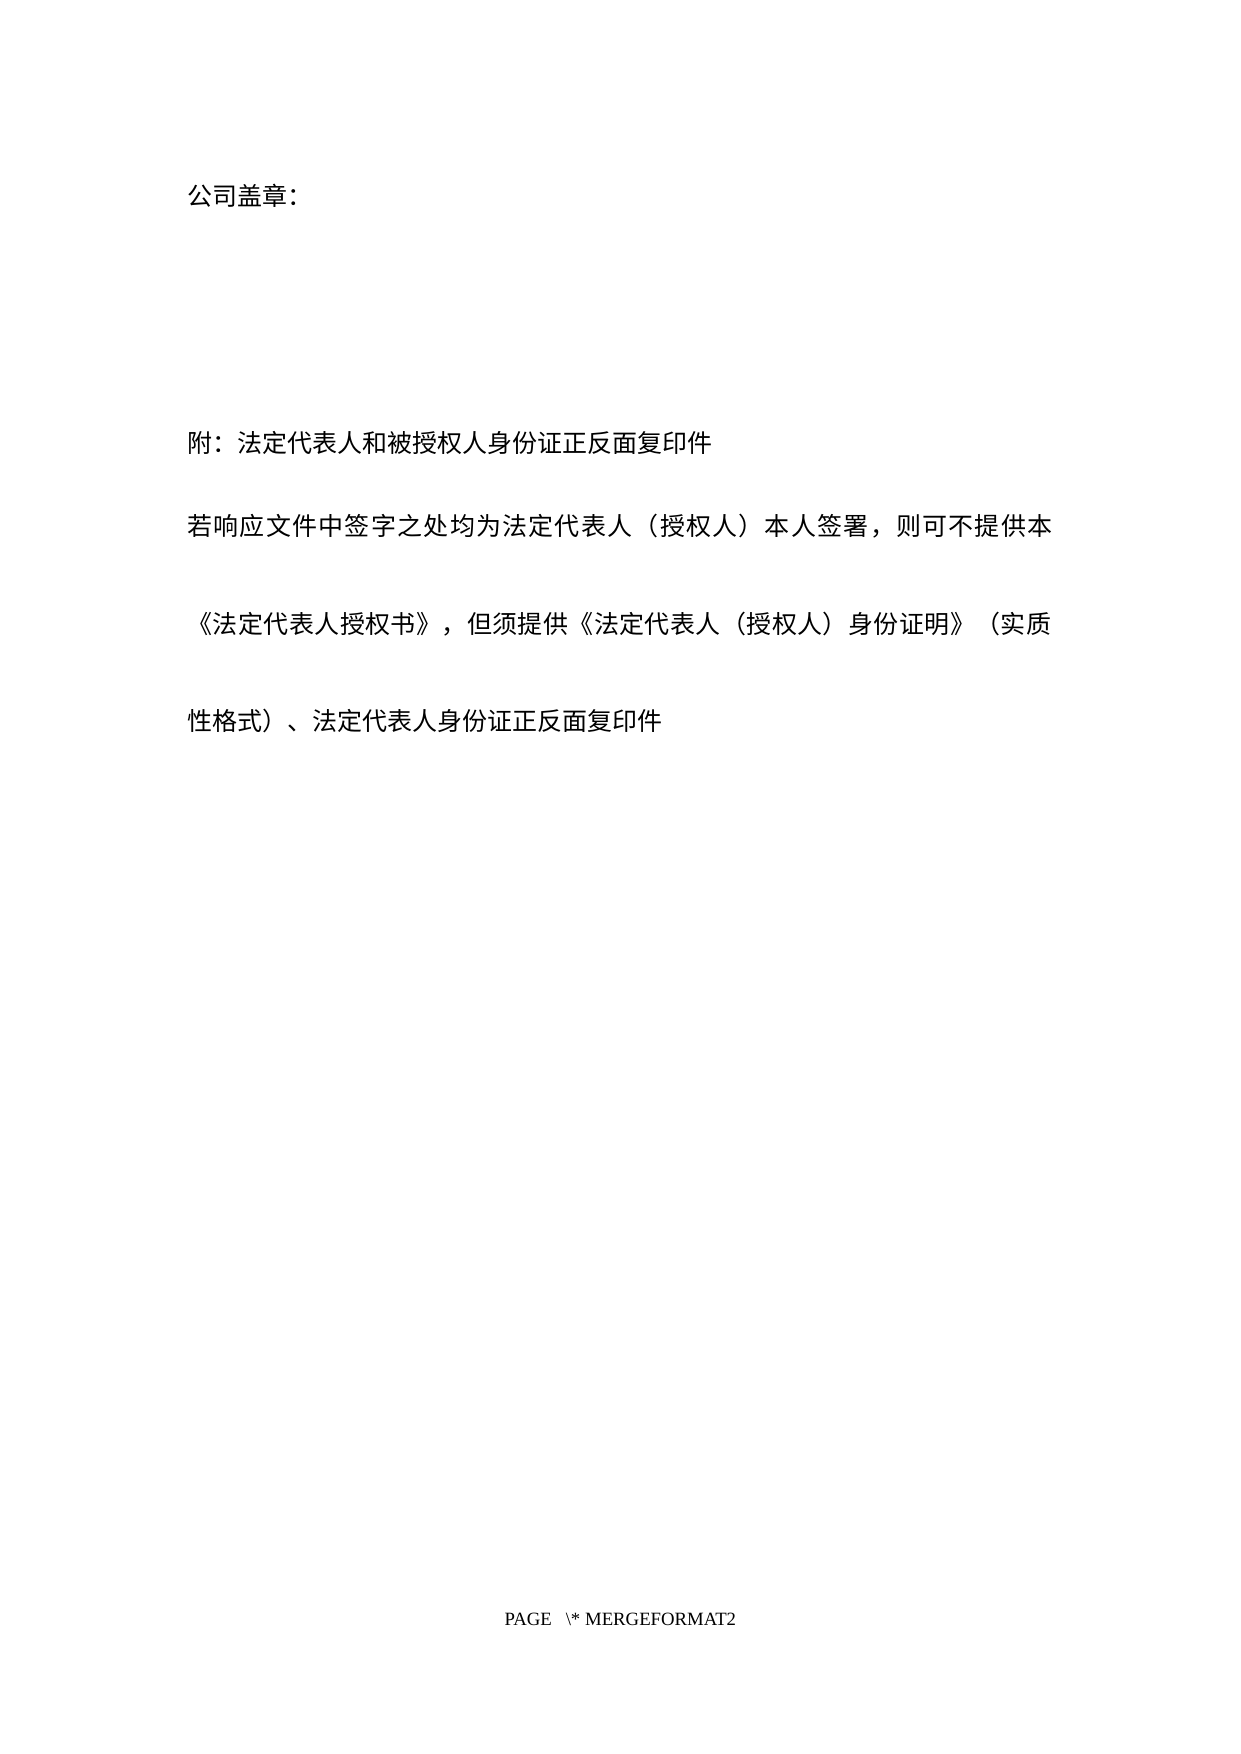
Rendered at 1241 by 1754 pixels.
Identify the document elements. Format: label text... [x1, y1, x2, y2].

text 附：法定代表人和被授权人身份证正反面复印件 [187, 409, 1053, 474]
text 若响应文件中签字之处均为法定代表人（授权人）本人签署，则可不提供本《法定代表人授权书》，但须提供《法定代表人（授权人）身份证明》（实质性格式）、法定代表人身份证正反面复印件 [187, 492, 1053, 752]
text 公司盖章： [187, 162, 1053, 227]
